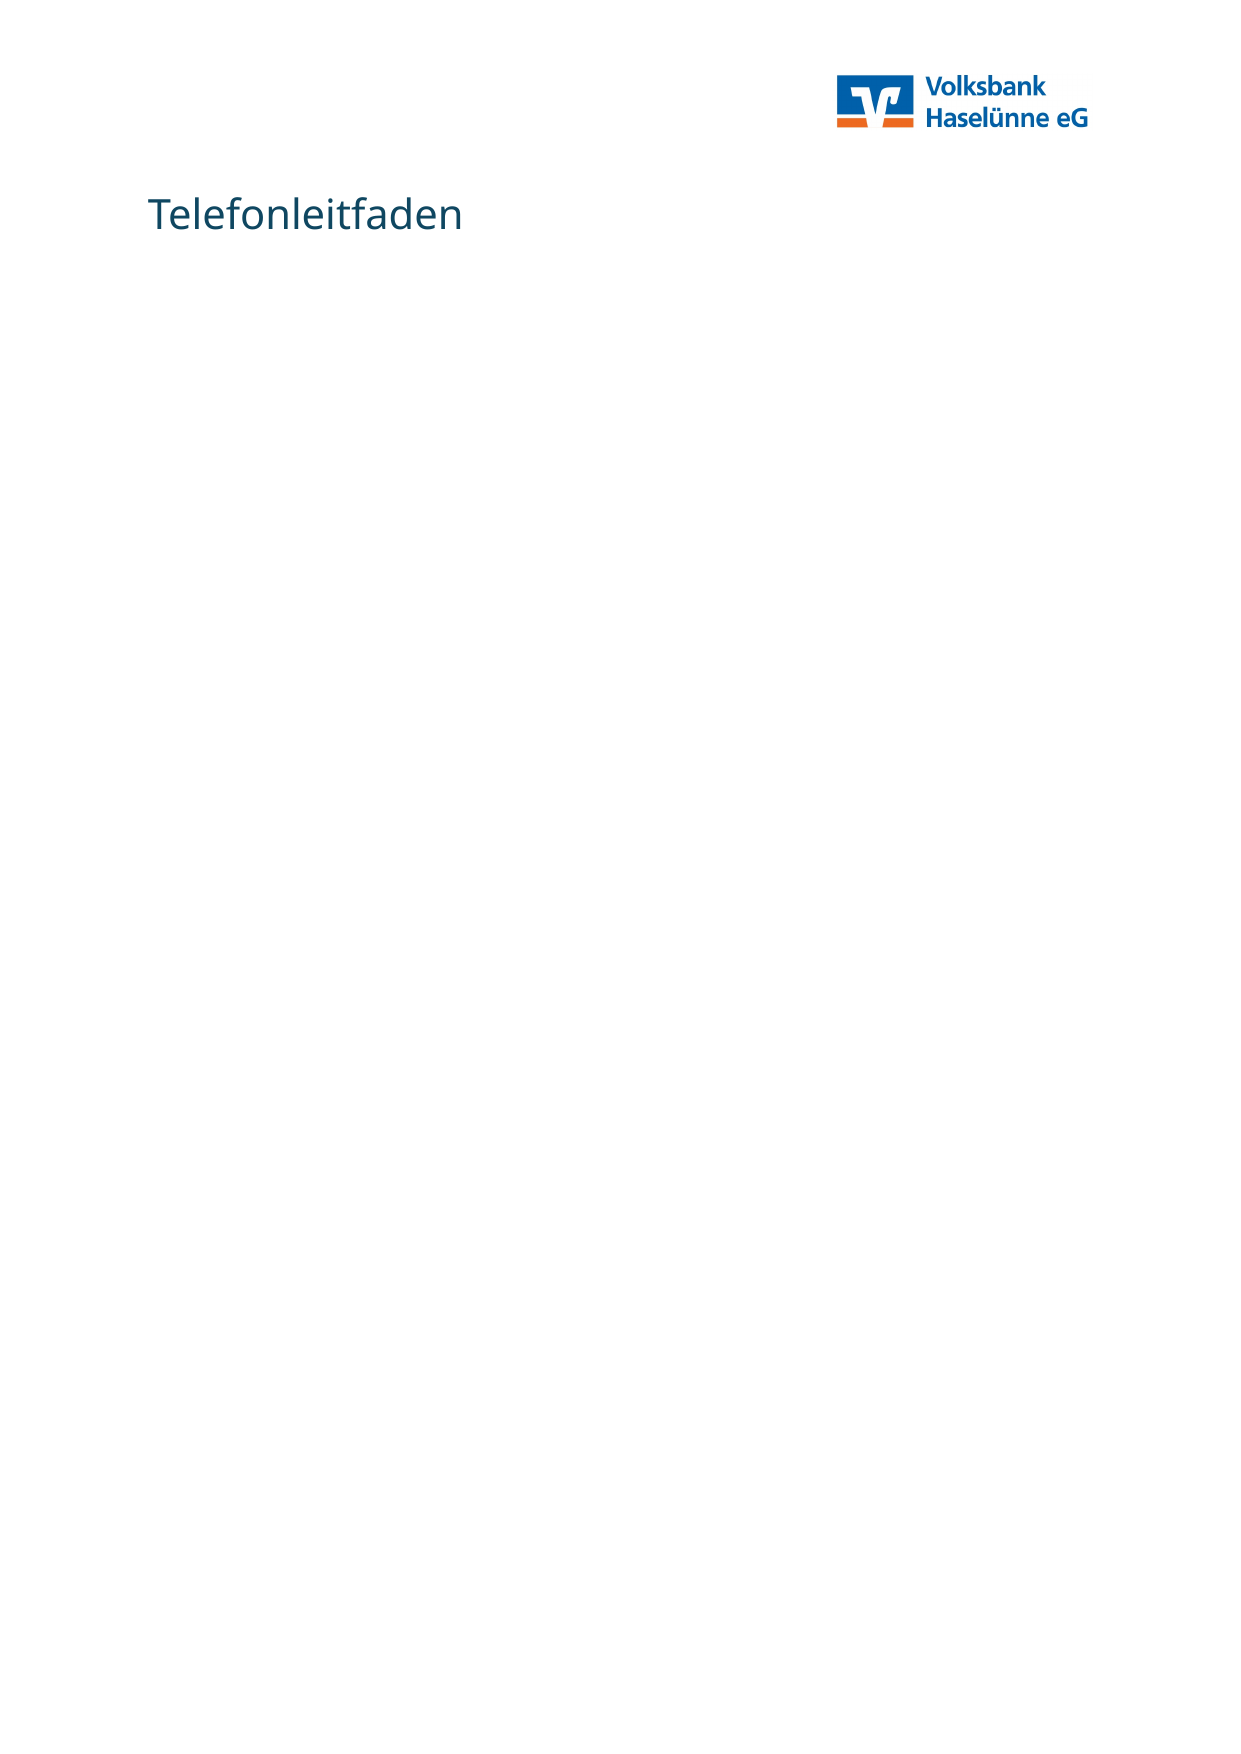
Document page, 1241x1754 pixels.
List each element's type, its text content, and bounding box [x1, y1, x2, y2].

picture [831, 73, 1093, 131]
subtitle Telefonleitfaden [148, 185, 1093, 242]
